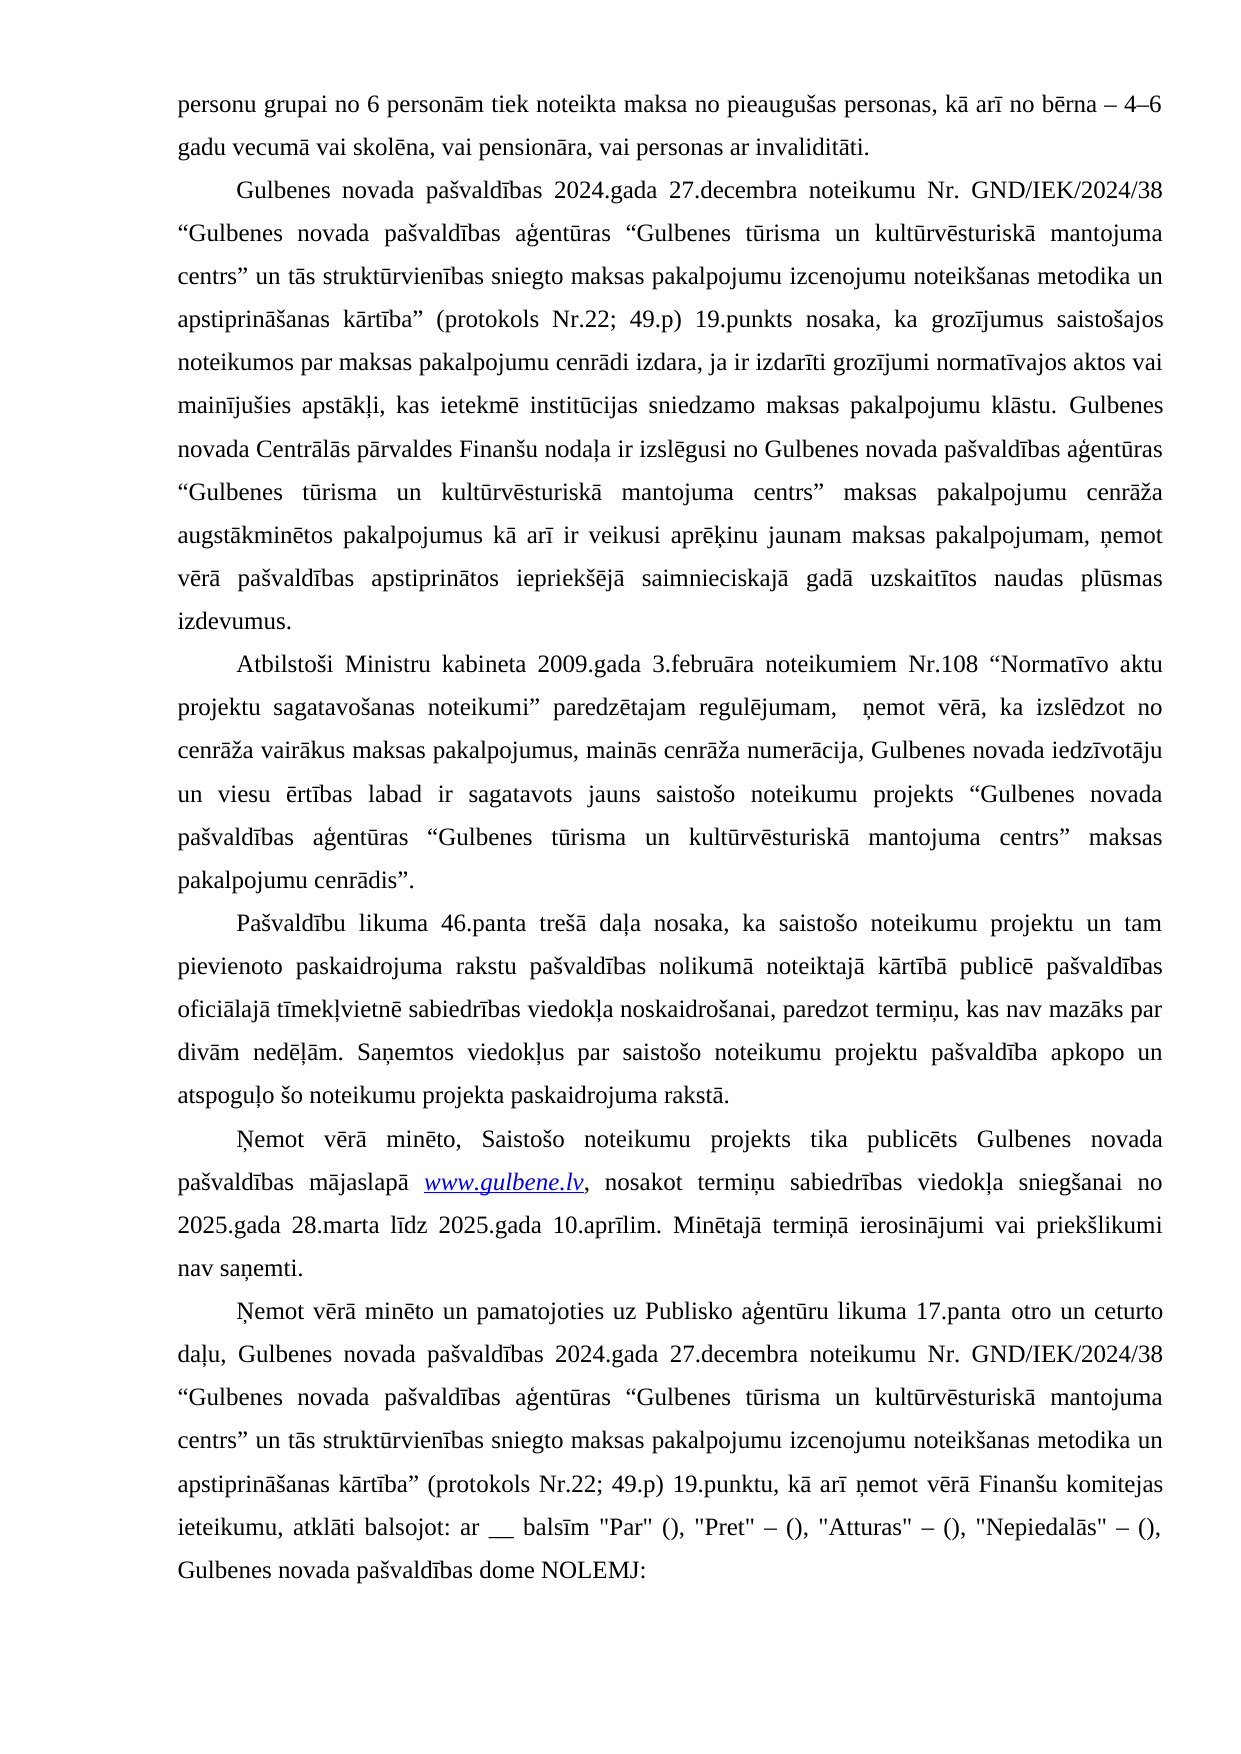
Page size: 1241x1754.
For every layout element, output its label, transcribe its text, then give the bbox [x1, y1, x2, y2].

text Gulbenes novada pašvaldības 2024.gada 27.decembra noteikumu Nr. GND/IEK/2024/38 “Gulbenes novada pašvaldības aģentūras “Gulbenes tūrisma un kultūrvēsturiskā mantojuma centrs” un tās struktūrvienības sniegto maksas pakalpojumu izcenojumu noteikšanas metodika un apstiprināšanas kārtība” (protokols Nr.22; 49.p) 19.punkts nosaka, ka grozījumus saistošajos noteikumos par maksas pakalpojumu cenrādi izdara, ja ir izdarīti grozījumi normatīvajos aktos vai mainījušies apstākļi, kas ietekmē institūcijas sniedzamo maksas pakalpojumu klāstu. Gulbenes novada Centrālās pārvaldes Finanšu nodaļa ir izslēgusi no Gulbenes novada pašvaldības aģentūras “Gulbenes tūrisma un kultūrvēsturiskā mantojuma centrs” maksas pakalpojumu cenrāža augstākminētos pakalpojumus kā arī ir veikusi aprēķinu jaunam maksas pakalpojumam, ņemot vērā pašvaldības apstiprinātos iepriekšējā saimnieciskajā gadā uzskaitītos naudas plūsmas izdevumus. [177, 175, 1163, 635]
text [177, 89, 1163, 161]
text Pašvaldību likuma 46.panta trešā daļa nosaka, ka saistošo noteikumu projektu un tam pievienoto paskaidrojuma rakstu pašvaldības nolikumā noteiktajā kārtībā publicē pašvaldības oficiālajā tīmekļvietnē sabiedrības viedokļa noskaidrošanai, paredzot termiņu, kas nav mazāks par divām nedēļām. Saņemtos viedokļus par saistošo noteikumu projektu pašvaldība apkopo un atspoguļo šo noteikumu projekta paskaidrojuma rakstā. [177, 908, 1163, 1109]
text Atbilstoši Ministru kabineta 2009.gada 3.februāra noteikumiem Nr.108 “Normatīvo aktu projektu sagatavošanas noteikumi” paredzētajam regulējumam, ņemot vērā, ka izslēdzot no cenrāža vairākus maksas pakalpojumus, mainās cenrāža numerācija, Gulbenes novada iedzīvotāju un viesu ērtības labad ir sagatavots jauns saistošo noteikumu projekts “Gulbenes novada pašvaldības aģentūras “Gulbenes tūrisma un kultūrvēsturiskā mantojuma centrs” maksas pakalpojumu cenrādis”. [177, 649, 1163, 894]
text Ņemot vērā minēto un pamatojoties uz Publisko aģentūru likuma 17.panta otro un ceturto daļu, Gulbenes novada pašvaldības 2024.gada 27.decembra noteikumu Nr. GND/IEK/2024/38 “Gulbenes novada pašvaldības aģentūras “Gulbenes tūrisma un kultūrvēsturiskā mantojuma centrs” un tās struktūrvienības sniegto maksas pakalpojumu izcenojumu noteikšanas metodika un apstiprināšanas kārtība” (protokols Nr.22; 49.p) 19.punktu, kā arī ņemot vērā Finanšu komitejas ieteikumu, atklāti balsojot: ar __ balsīm "Par" (), "Pret" – (), "Atturas" – (), "Nepiedalās" – (), Gulbenes novada pašvaldības dome NOLEMJ: [177, 1296, 1163, 1584]
text Ņemot vērā minēto, Saistošo noteikumu projekts tika publicēts Gulbenes novada pašvaldības mājaslapā www.gulbene.lv, nosakot termiņu sabiedrības viedokļa sniegšanai no 2025.gada 28.marta līdz 2025.gada 10.aprīlim. Minētajā termiņā ierosinājumi vai priekšlikumi nav saņemti. [177, 1124, 1163, 1282]
